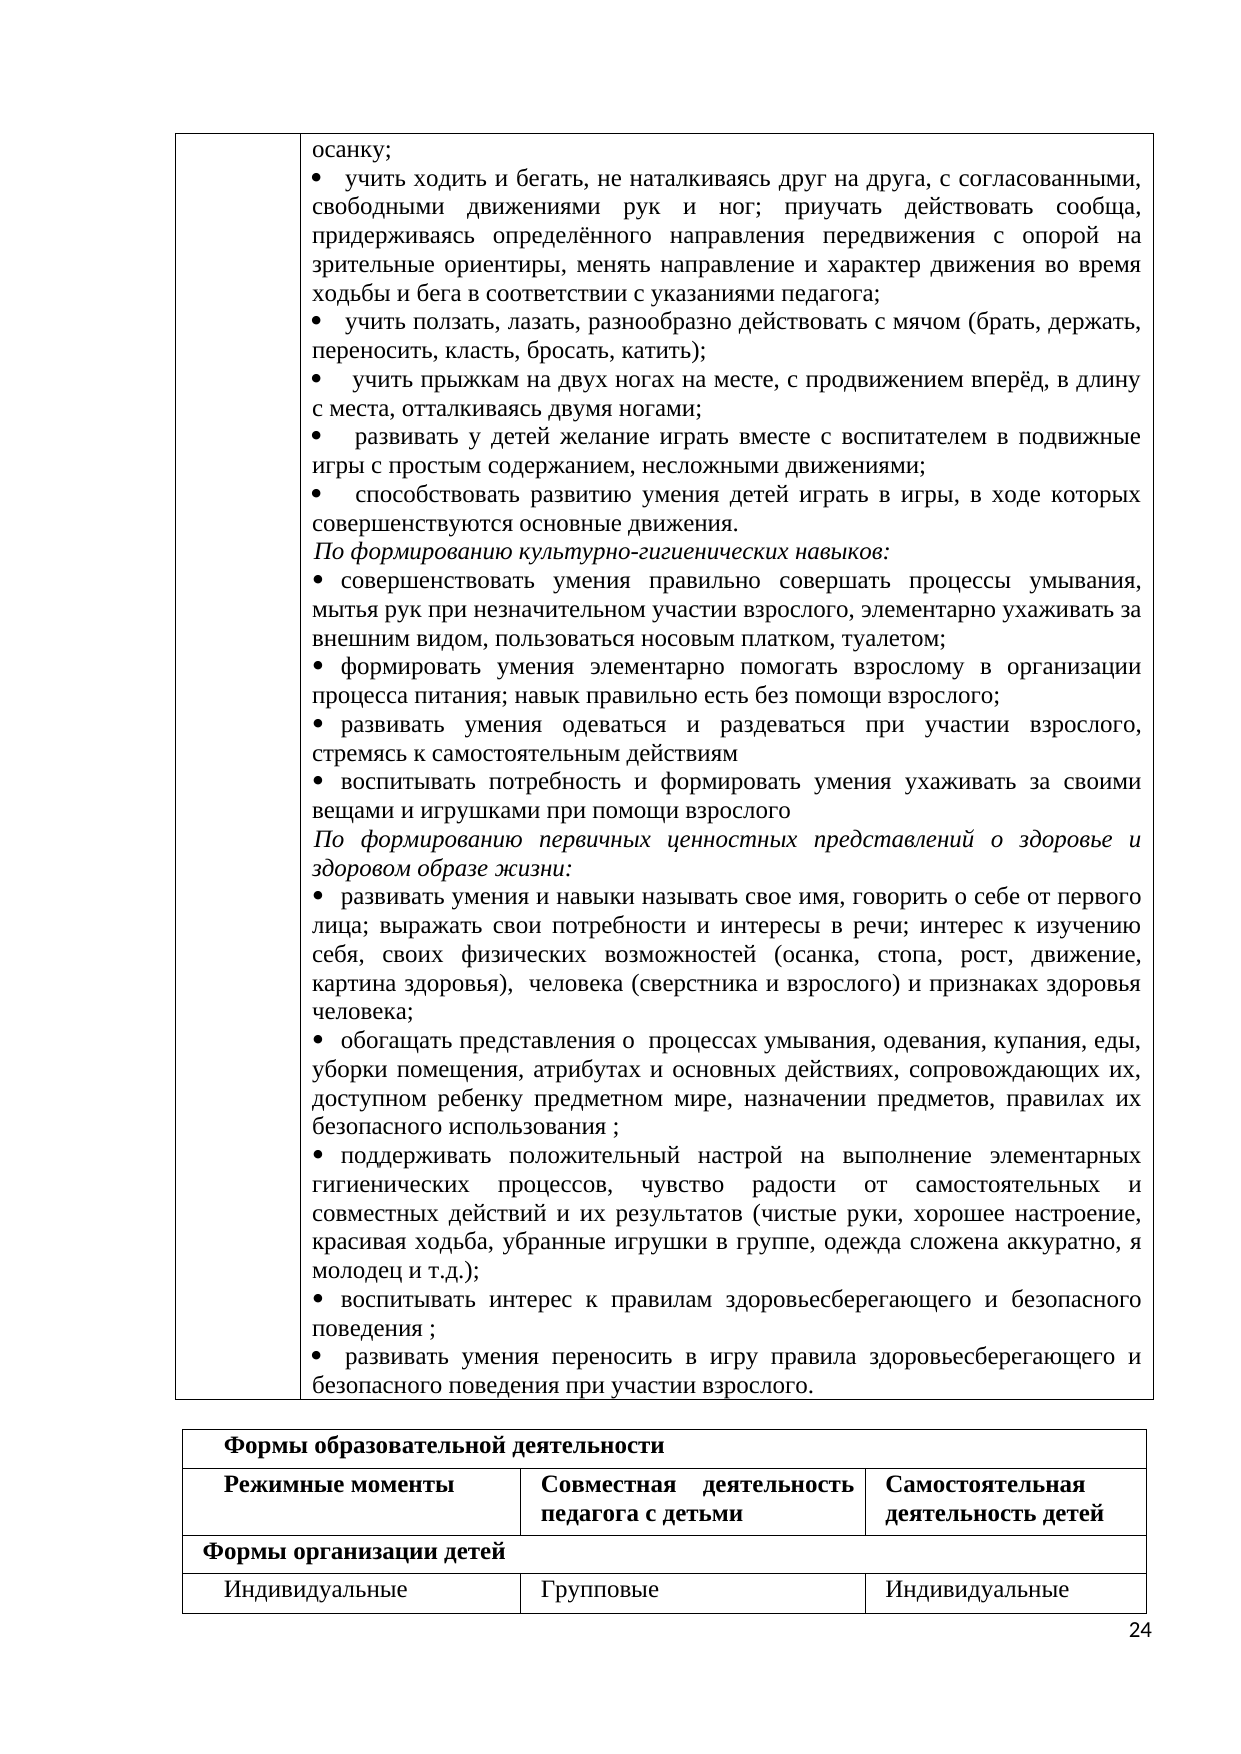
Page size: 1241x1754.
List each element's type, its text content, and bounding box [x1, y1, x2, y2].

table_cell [176, 134, 300, 1399]
table_cell Самостоятельная деятельность детей [866, 1469, 1146, 1535]
table_cell Формы организации детей [183, 1536, 1146, 1573]
table_cell Совместная деятельность педагога с детьми [521, 1469, 865, 1535]
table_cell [183, 1574, 520, 1612]
table_header Формы образовательной деятельности [183, 1430, 1146, 1468]
table_cell Режимные моменты [183, 1469, 520, 1535]
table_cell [866, 1574, 1146, 1612]
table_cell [521, 1574, 865, 1612]
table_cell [301, 134, 1153, 1399]
